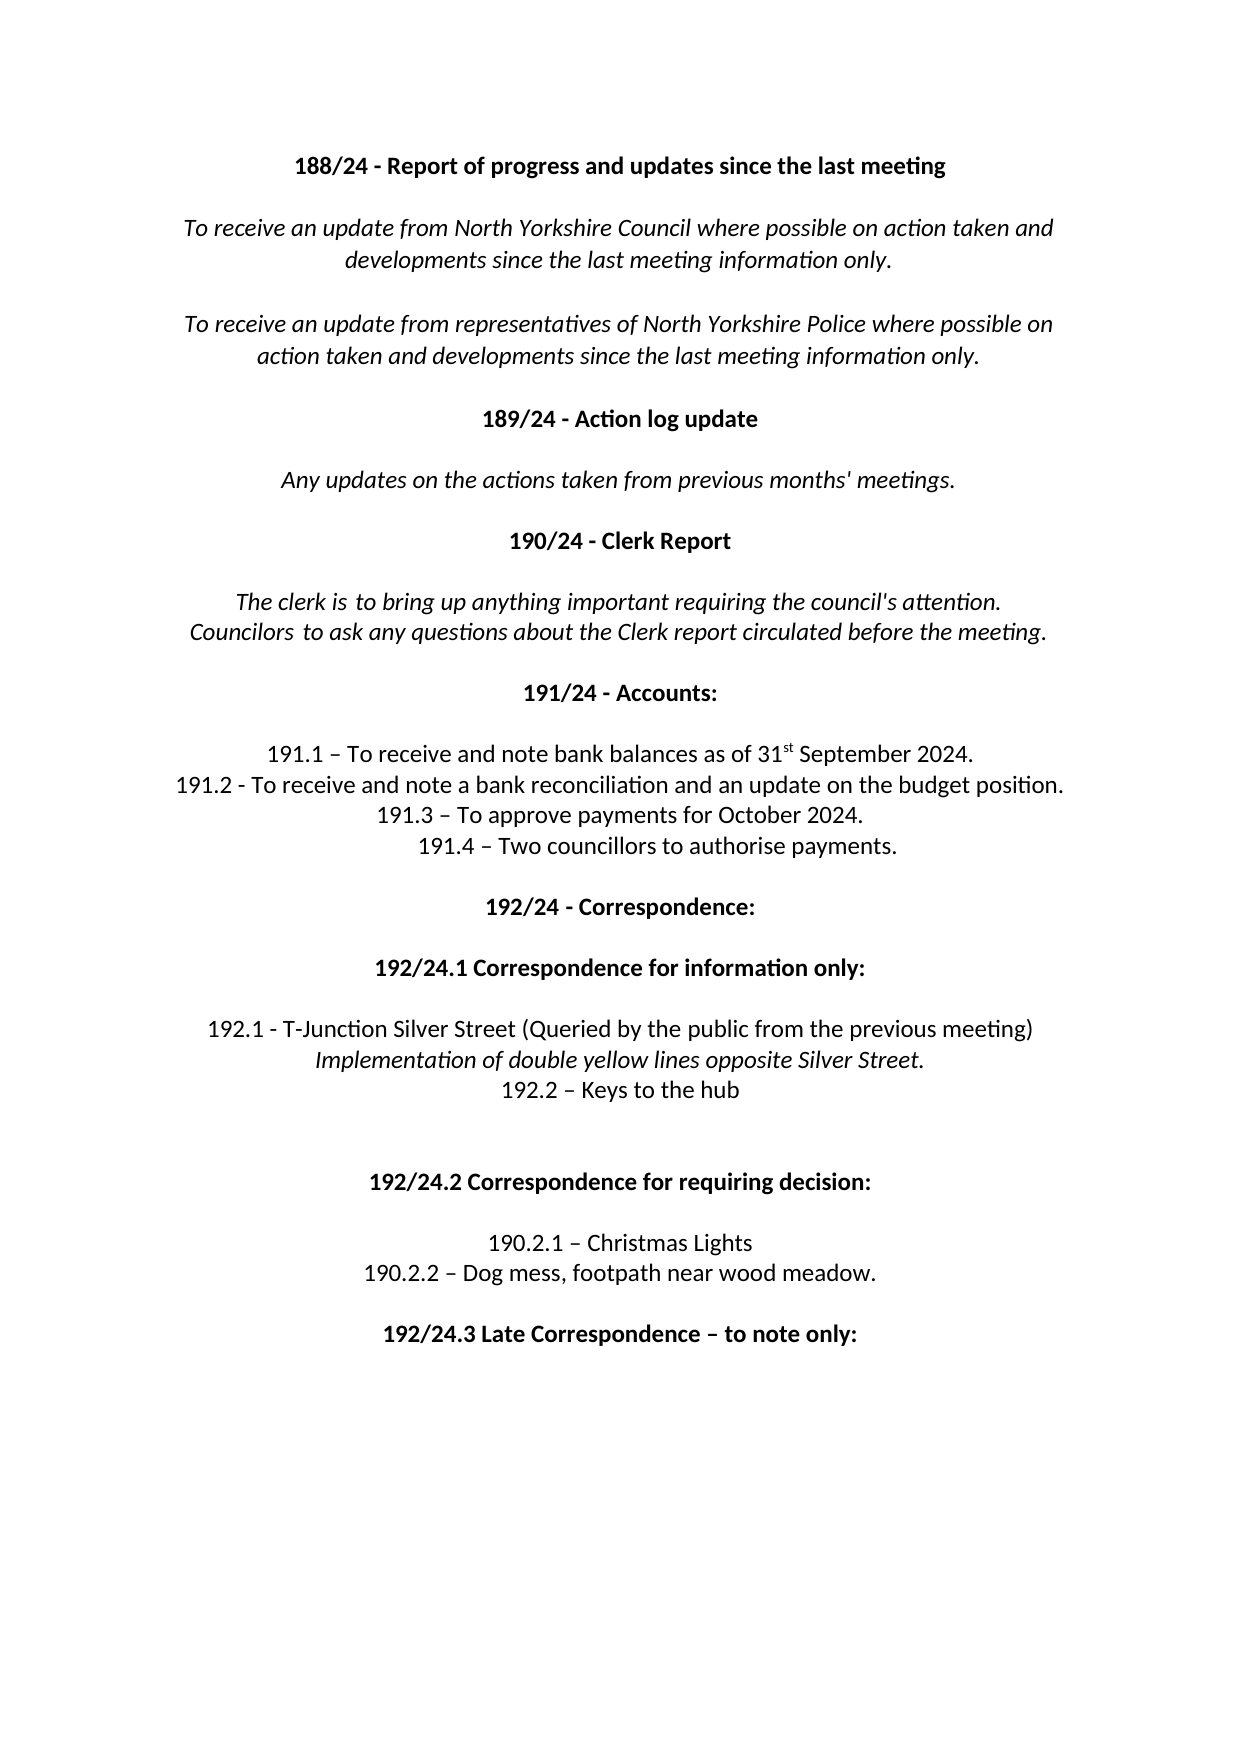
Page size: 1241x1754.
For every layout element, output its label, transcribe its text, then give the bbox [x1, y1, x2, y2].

text 191.3 – To approve payments for October 2024. [150, 800, 1090, 830]
text 190.2.2 – Dog mess, footpath near wood meadow. [150, 1257, 1090, 1288]
text 191/24 - Accounts: [150, 678, 1090, 708]
text 190/24 - Clerk Report [150, 525, 1090, 556]
text 192/24.1 Correspondence for information only: [150, 952, 1090, 983]
text 191.4 – Two councillors to authorise payments. [225, 830, 1090, 861]
text To receive an update from North Yorkshire Council where possible on action taken and developments since the last meeting information only. [150, 212, 1090, 275]
text The clerk is to bring up anything important requiring the council's attention. [150, 586, 1090, 617]
text 188/24 - Report of progress and updates since the last meeting [150, 150, 1090, 181]
text 191.2 - To receive and note a bank reconciliation and an update on the budget position. [150, 769, 1090, 800]
text 192/24.3 Late Correspondence – to note only: [150, 1318, 1090, 1349]
text 189/24 - Action log update [150, 403, 1090, 433]
text 192/24.2 Correspondence for requiring decision: [150, 1166, 1090, 1196]
text 191.1 – To receive and note bank balances as of 31st September 2024. [150, 739, 1090, 769]
text 192.2 – Keys to the hub [150, 1074, 1090, 1105]
text Implementation of double yellow lines opposite Silver Street. [150, 1044, 1090, 1074]
text Councilors to ask any questions about the Clerk report circulated before the meeting. [150, 617, 1090, 647]
text 192/24 - Correspondence: [150, 891, 1090, 922]
text Any updates on the actions taken from previous months' meetings. [150, 464, 1090, 494]
text To receive an update from representatives of North Yorkshire Police where possible on action taken and developments since the last meeting information only. [150, 308, 1090, 371]
text 190.2.1 – Christmas Lights [150, 1227, 1090, 1257]
text 192.1 - T-Junction Silver Street (Queried by the public from the previous meeting) [150, 1013, 1090, 1044]
